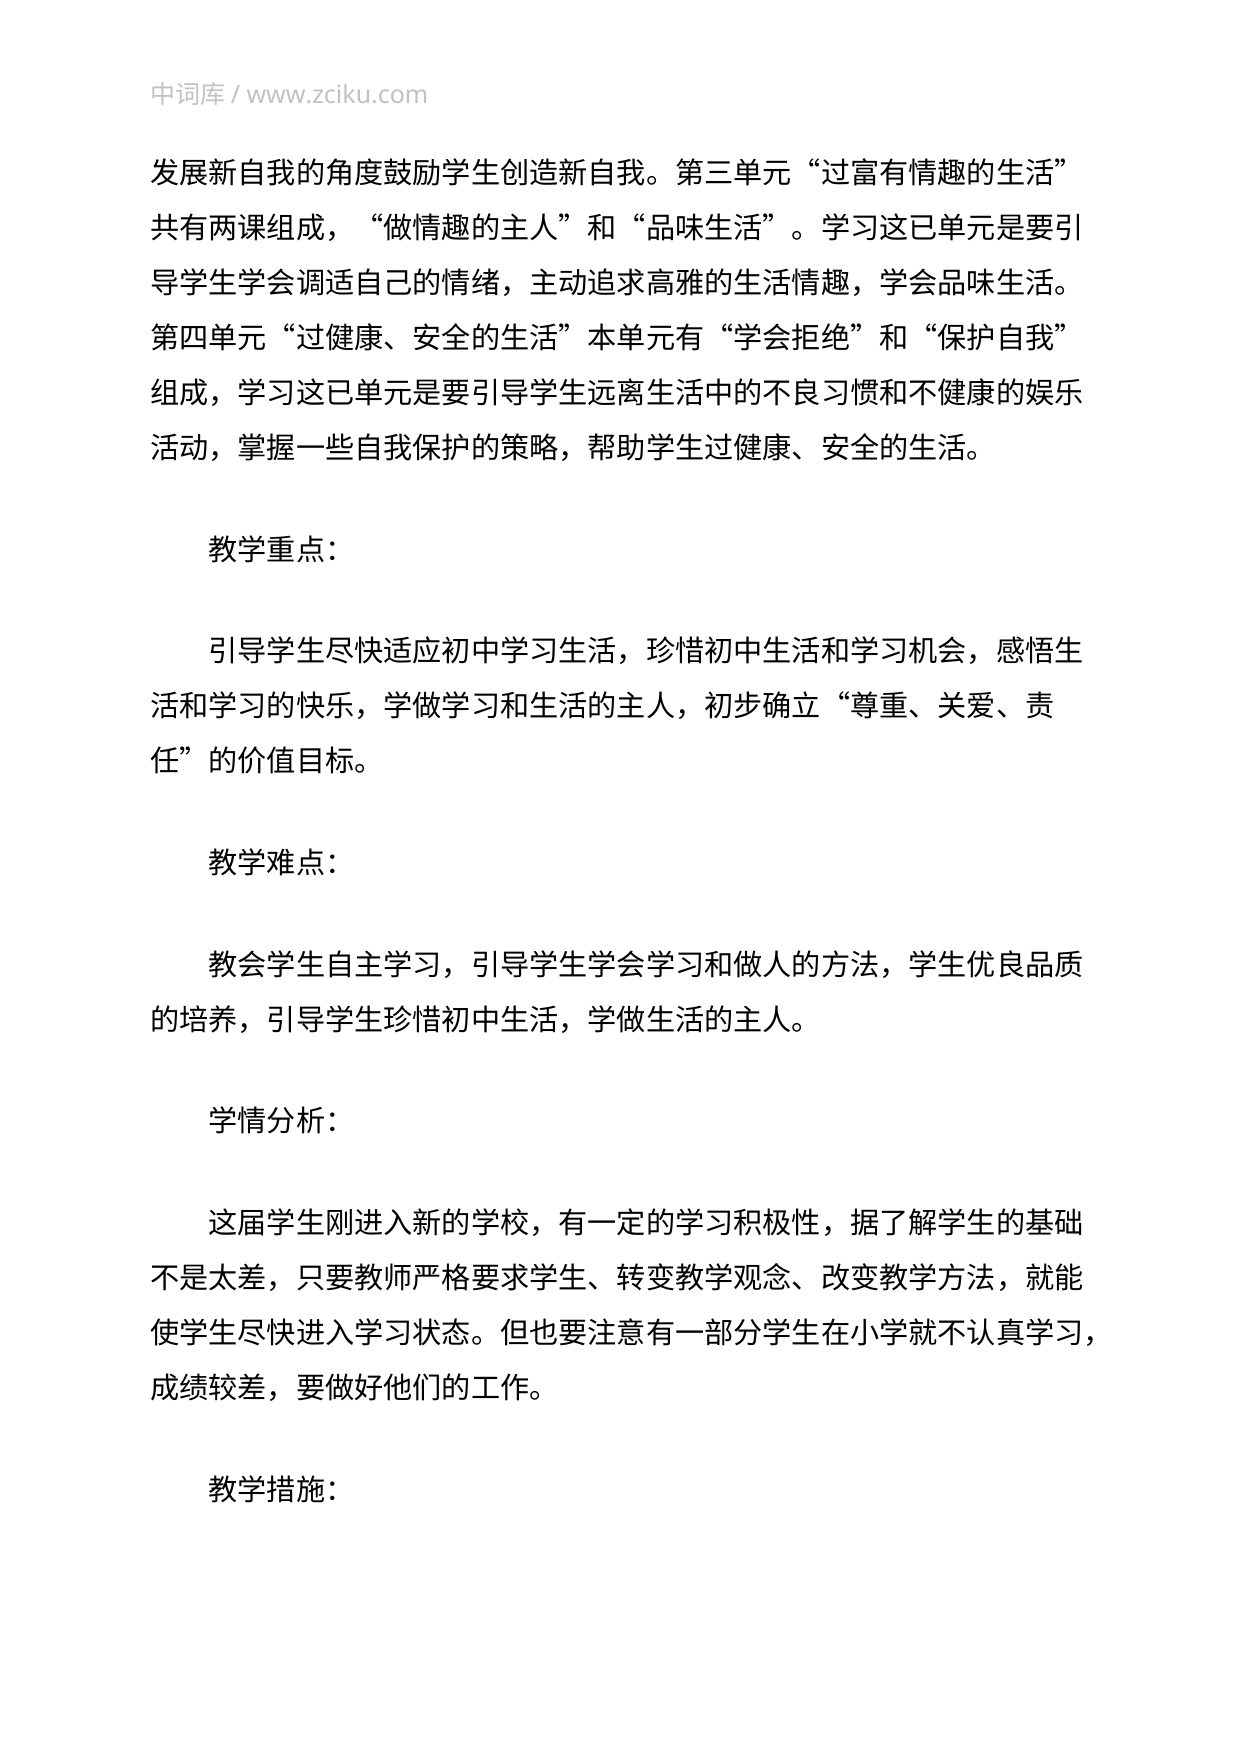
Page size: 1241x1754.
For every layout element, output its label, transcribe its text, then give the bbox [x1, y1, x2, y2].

text 引导学生尽快适应初中学习生活，珍惜初中生活和学习机会，感悟生活和学习的快乐，学做学习和生活的主人，初步确立“尊重、关爱、责任”的价值目标。 [150, 628, 1090, 780]
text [150, 150, 1090, 467]
text 学情分析： [150, 1098, 1090, 1140]
text 教学措施： [150, 1466, 1090, 1508]
text 教学难点： [150, 839, 1090, 882]
text 这届学生刚进入新的学校，有一定的学习积极性，据了解学生的基础不是太差，只要教师严格要求学生、转变教学观念、改变教学方法，就能使学生尽快进入学习状态。但也要注意有一部分学生在小学就不认真学习，成绩较差，要做好他们的工作。 [150, 1200, 1090, 1407]
text 教会学生自主学习，引导学生学会学习和做人的方法，学生优良品质的培养，引导学生珍惜初中生活，学做生活的主人。 [150, 941, 1090, 1038]
text 教学重点： [150, 526, 1090, 568]
